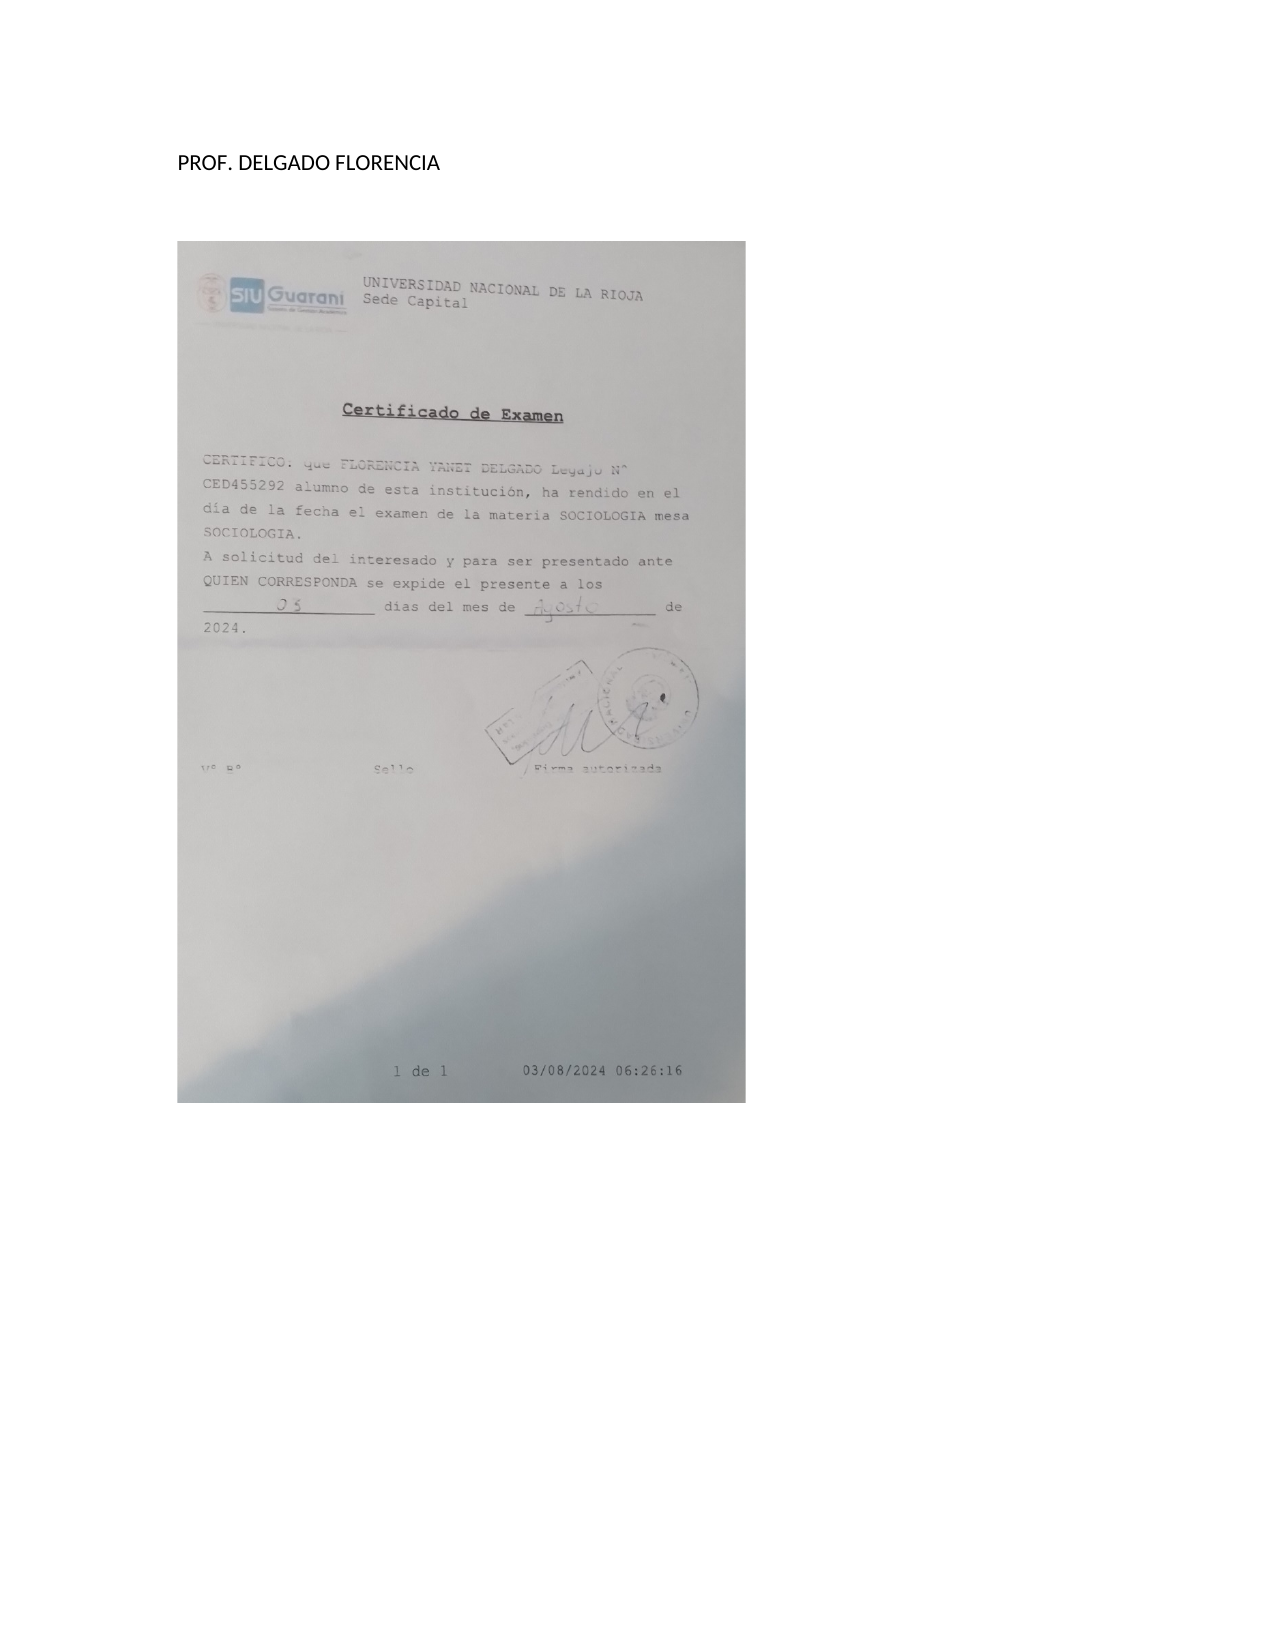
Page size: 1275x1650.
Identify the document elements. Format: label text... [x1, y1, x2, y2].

picture [177, 241, 746, 1103]
text PROF. DELGADO FLORENCIA [177, 148, 1098, 176]
